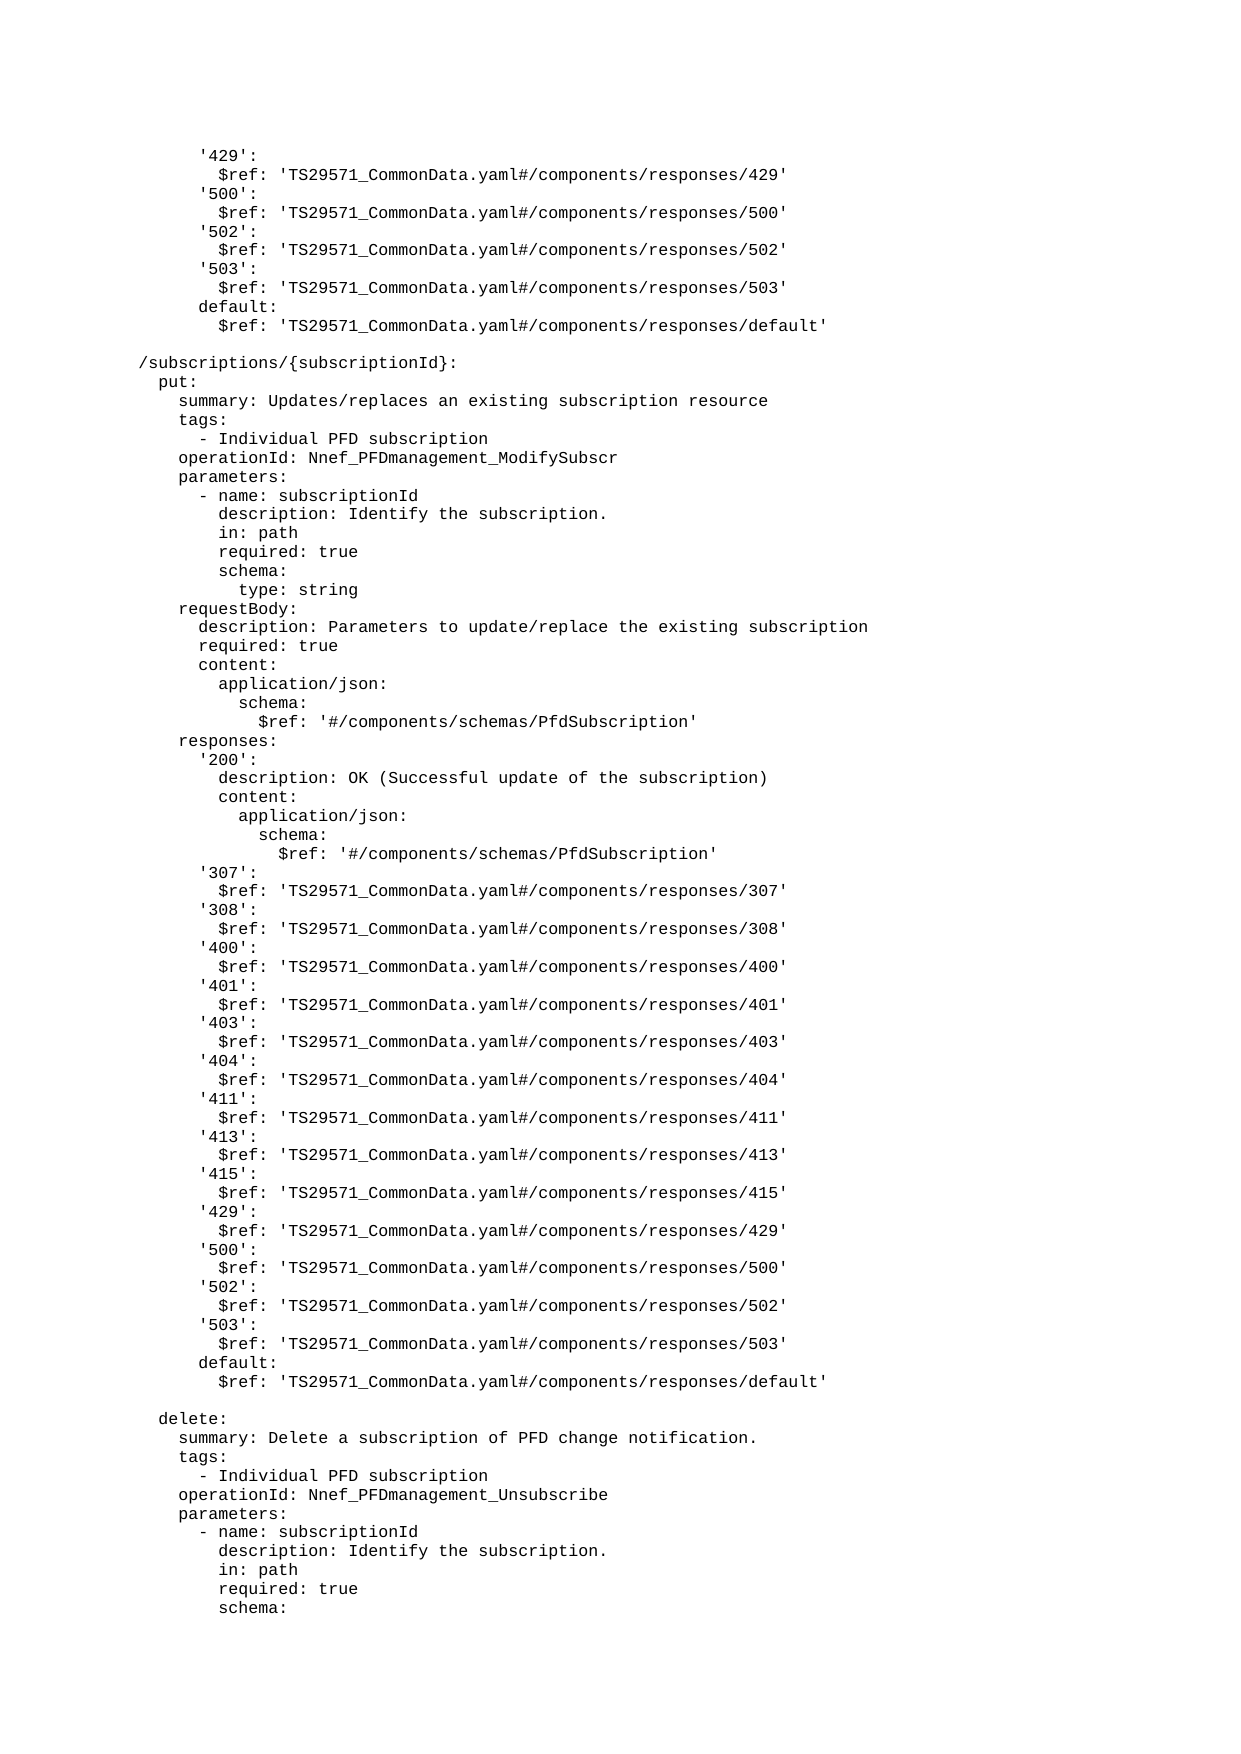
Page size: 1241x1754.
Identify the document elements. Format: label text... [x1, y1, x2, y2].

text operationId: Nnef_PFDmanagement_ModifySubscr [118, 449, 1122, 468]
text '413': [118, 1128, 1122, 1147]
text parameters: [118, 468, 1122, 487]
text '404': [118, 1053, 1122, 1072]
text operationId: Nnef_PFDmanagement_Unsubscribe [118, 1486, 1122, 1505]
text '502': [118, 223, 1122, 242]
text $ref: 'TS29571_CommonData.yaml#/components/responses/429' [118, 167, 1122, 185]
text '502': [118, 1279, 1122, 1298]
text $ref: 'TS29571_CommonData.yaml#/components/responses/429' [118, 1222, 1122, 1241]
text $ref: 'TS29571_CommonData.yaml#/components/responses/413' [118, 1147, 1122, 1166]
text tags: [118, 1449, 1122, 1467]
text $ref: 'TS29571_CommonData.yaml#/components/responses/403' [118, 1034, 1122, 1053]
text $ref: '#/components/schemas/PfdSubscription' [118, 713, 1122, 732]
text default: [118, 298, 1122, 317]
text '308': [118, 902, 1122, 921]
text parameters: [118, 1505, 1122, 1524]
text responses: [118, 732, 1122, 751]
text description: OK (Successful update of the subscription) [118, 770, 1122, 789]
text '401': [118, 977, 1122, 996]
text tags: [118, 412, 1122, 431]
text summary: Updates/replaces an existing subscription resource [118, 393, 1122, 412]
text in: path [118, 1562, 1122, 1581]
text delete: [118, 1411, 1122, 1430]
text $ref: 'TS29571_CommonData.yaml#/components/responses/502' [118, 1298, 1122, 1317]
text '415': [118, 1166, 1122, 1185]
text - Individual PFD subscription [118, 1467, 1122, 1486]
text schema: [118, 562, 1122, 581]
text '500': [118, 185, 1122, 204]
text $ref: 'TS29571_CommonData.yaml#/components/responses/default' [118, 317, 1122, 336]
text '400': [118, 939, 1122, 958]
text $ref: 'TS29571_CommonData.yaml#/components/responses/503' [118, 280, 1122, 298]
text $ref: 'TS29571_CommonData.yaml#/components/responses/502' [118, 242, 1122, 261]
text $ref: 'TS29571_CommonData.yaml#/components/responses/400' [118, 958, 1122, 977]
text $ref: 'TS29571_CommonData.yaml#/components/responses/307' [118, 883, 1122, 902]
text '503': [118, 1317, 1122, 1336]
text application/json: [118, 808, 1122, 826]
text '411': [118, 1090, 1122, 1109]
text content: [118, 657, 1122, 676]
text $ref: '#/components/schemas/PfdSubscription' [118, 845, 1122, 864]
text - name: subscriptionId [118, 1524, 1122, 1543]
text '307': [118, 864, 1122, 883]
text description: Identify the subscription. [118, 1543, 1122, 1562]
text description: Identify the subscription. [118, 506, 1122, 525]
text schema: [118, 694, 1122, 713]
text $ref: 'TS29571_CommonData.yaml#/components/responses/503' [118, 1336, 1122, 1354]
text put: [118, 374, 1122, 393]
text $ref: 'TS29571_CommonData.yaml#/components/responses/415' [118, 1185, 1122, 1203]
text requestBody: [118, 600, 1122, 619]
text - Individual PFD subscription [118, 431, 1122, 449]
text application/json: [118, 676, 1122, 694]
text $ref: 'TS29571_CommonData.yaml#/components/responses/308' [118, 921, 1122, 939]
text '429': [118, 1203, 1122, 1222]
text /subscriptions/{subscriptionId}: [118, 355, 1122, 374]
text '200': [118, 751, 1122, 770]
text $ref: 'TS29571_CommonData.yaml#/components/responses/404' [118, 1072, 1122, 1090]
text $ref: 'TS29571_CommonData.yaml#/components/responses/411' [118, 1109, 1122, 1128]
text in: path [118, 525, 1122, 544]
text content: [118, 789, 1122, 808]
text schema: [118, 826, 1122, 845]
text required: true [118, 544, 1122, 562]
text $ref: 'TS29571_CommonData.yaml#/components/responses/500' [118, 204, 1122, 223]
text summary: Delete a subscription of PFD change notification. [118, 1430, 1122, 1449]
text default: [118, 1354, 1122, 1373]
text '403': [118, 1015, 1122, 1034]
text - name: subscriptionId [118, 487, 1122, 506]
text description: Parameters to update/replace the existing subscription [118, 619, 1122, 638]
text $ref: 'TS29571_CommonData.yaml#/components/responses/500' [118, 1260, 1122, 1279]
text '503': [118, 261, 1122, 280]
text $ref: 'TS29571_CommonData.yaml#/components/responses/default' [118, 1373, 1122, 1392]
text required: true [118, 1581, 1122, 1599]
text type: string [118, 581, 1122, 600]
text $ref: 'TS29571_CommonData.yaml#/components/responses/401' [118, 996, 1122, 1015]
text '429': [118, 148, 1122, 167]
text required: true [118, 638, 1122, 657]
text schema: [118, 1599, 1122, 1618]
text '500': [118, 1241, 1122, 1260]
